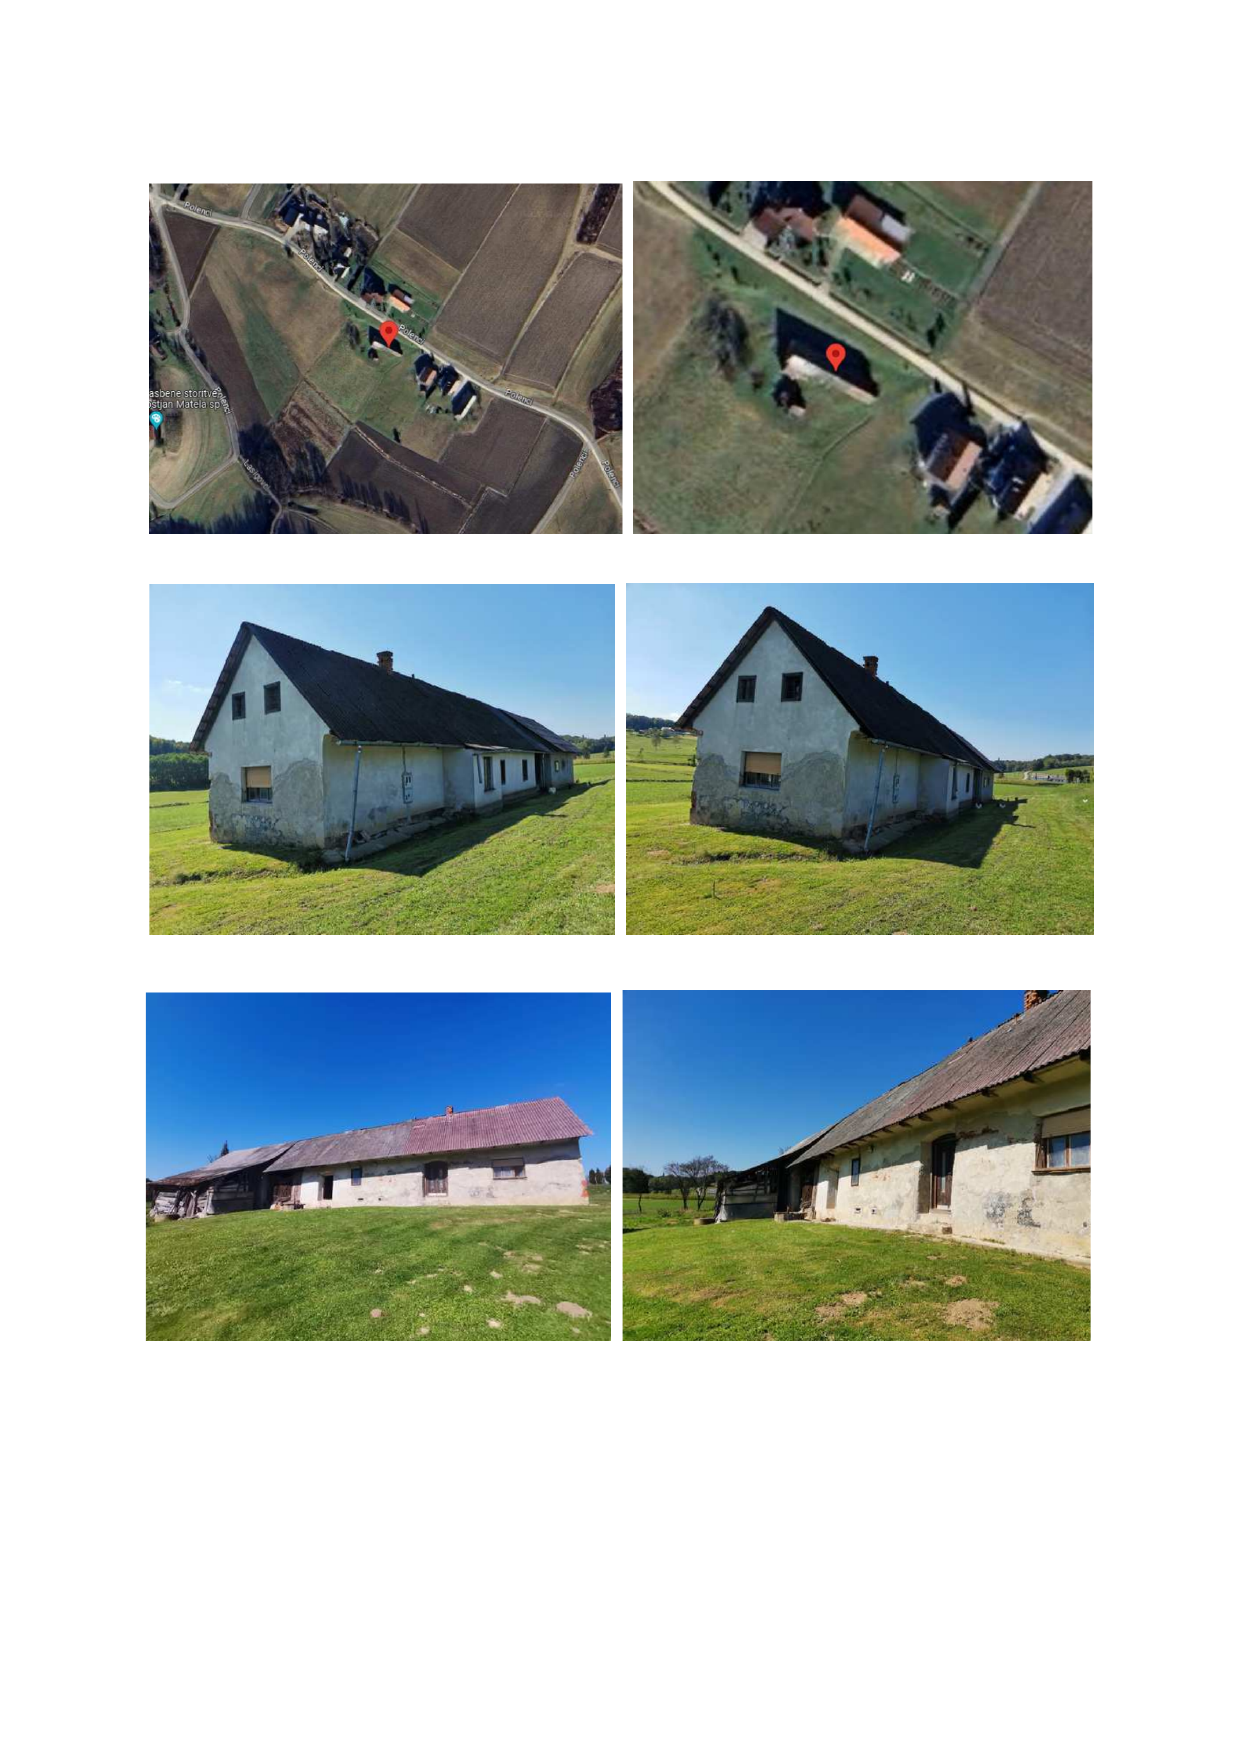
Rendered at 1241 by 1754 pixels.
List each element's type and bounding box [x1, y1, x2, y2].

picture [147, 181, 1093, 534]
picture [145, 990, 1091, 1341]
picture [149, 583, 1095, 936]
